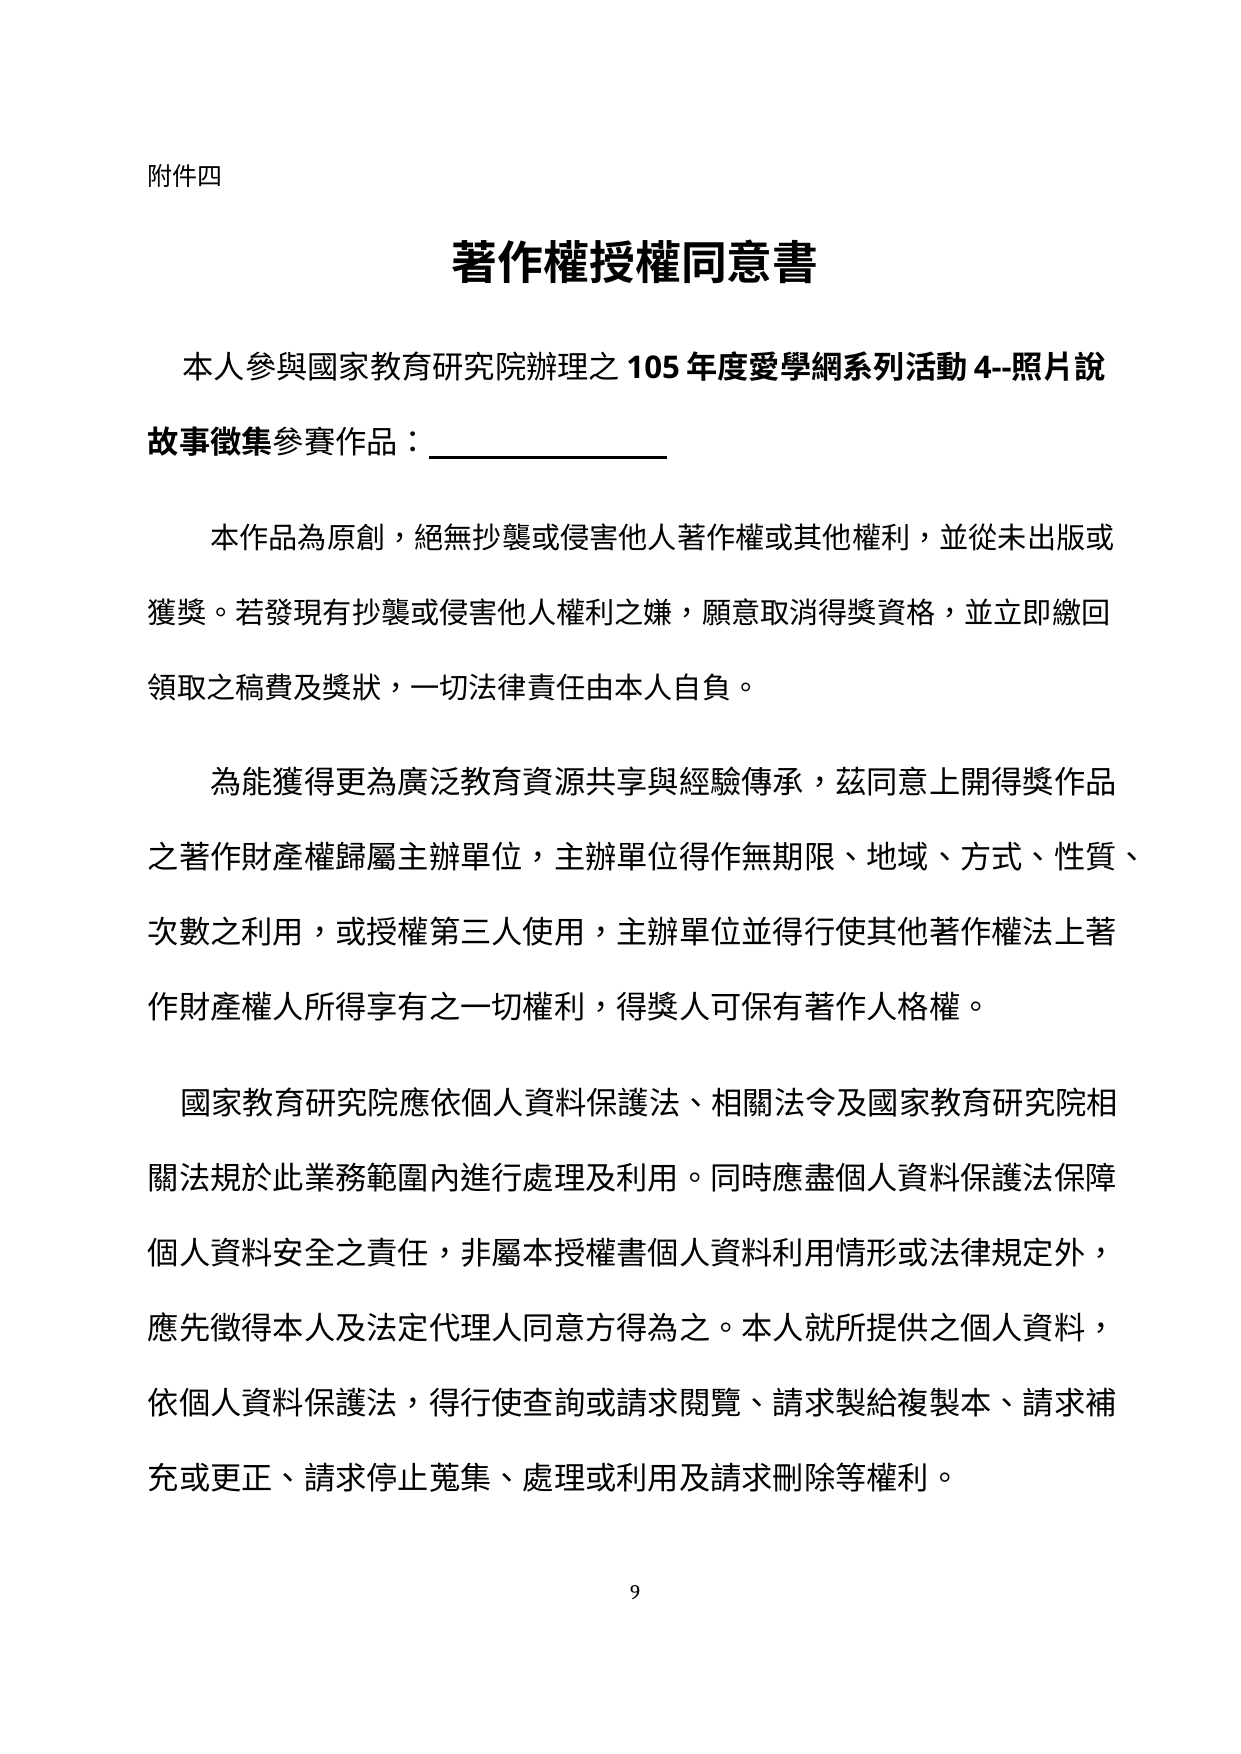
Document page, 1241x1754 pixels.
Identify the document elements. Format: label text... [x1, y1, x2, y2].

text 本人參與國家教育研究院辦理之105年度愛學網系列活動4--照片說故事徵集參賽作品： [148, 328, 1122, 478]
text 著作權授權同意書 [148, 222, 1122, 297]
text 附件四 [148, 155, 1122, 193]
text 國家教育研究院應依個人資料保護法、相關法令及國家教育研究院相關法規於此業務範圍內進行處理及利用。同時應盡個人資料保護法保障個人資料安全之責任，非屬本授權書個人資料利用情形或法律規定外，應先徵得本人及法定代理人同意方得為之。本人就所提供之個人資料，依個人資料保護法，得行使查詢或請求閱覽、請求製給複製本、請求補充或更正、請求停止蒐集、處理或利用及請求刪除等權利。 [148, 1063, 1122, 1513]
text 本作品為原創，絕無抄襲或侵害他人著作權或其他權利，並從未出版或獲獎。若發現有抄襲或侵害他人權利之嫌，願意取消得獎資格，並立即繳回領取之稿費及獎狀，一切法律責任由本人自負。 [148, 499, 1137, 724]
text 為能獲得更為廣泛教育資源共享與經驗傳承，茲同意上開得獎作品之著作財產權歸屬主辦單位，主辦單位得作無期限、地域、方式、性質、次數之利用，或授權第三人使用，主辦單位並得行使其他著作權法上著作財產權人所得享有之一切權利，得獎人可保有著作人格權。 [148, 742, 1122, 1042]
